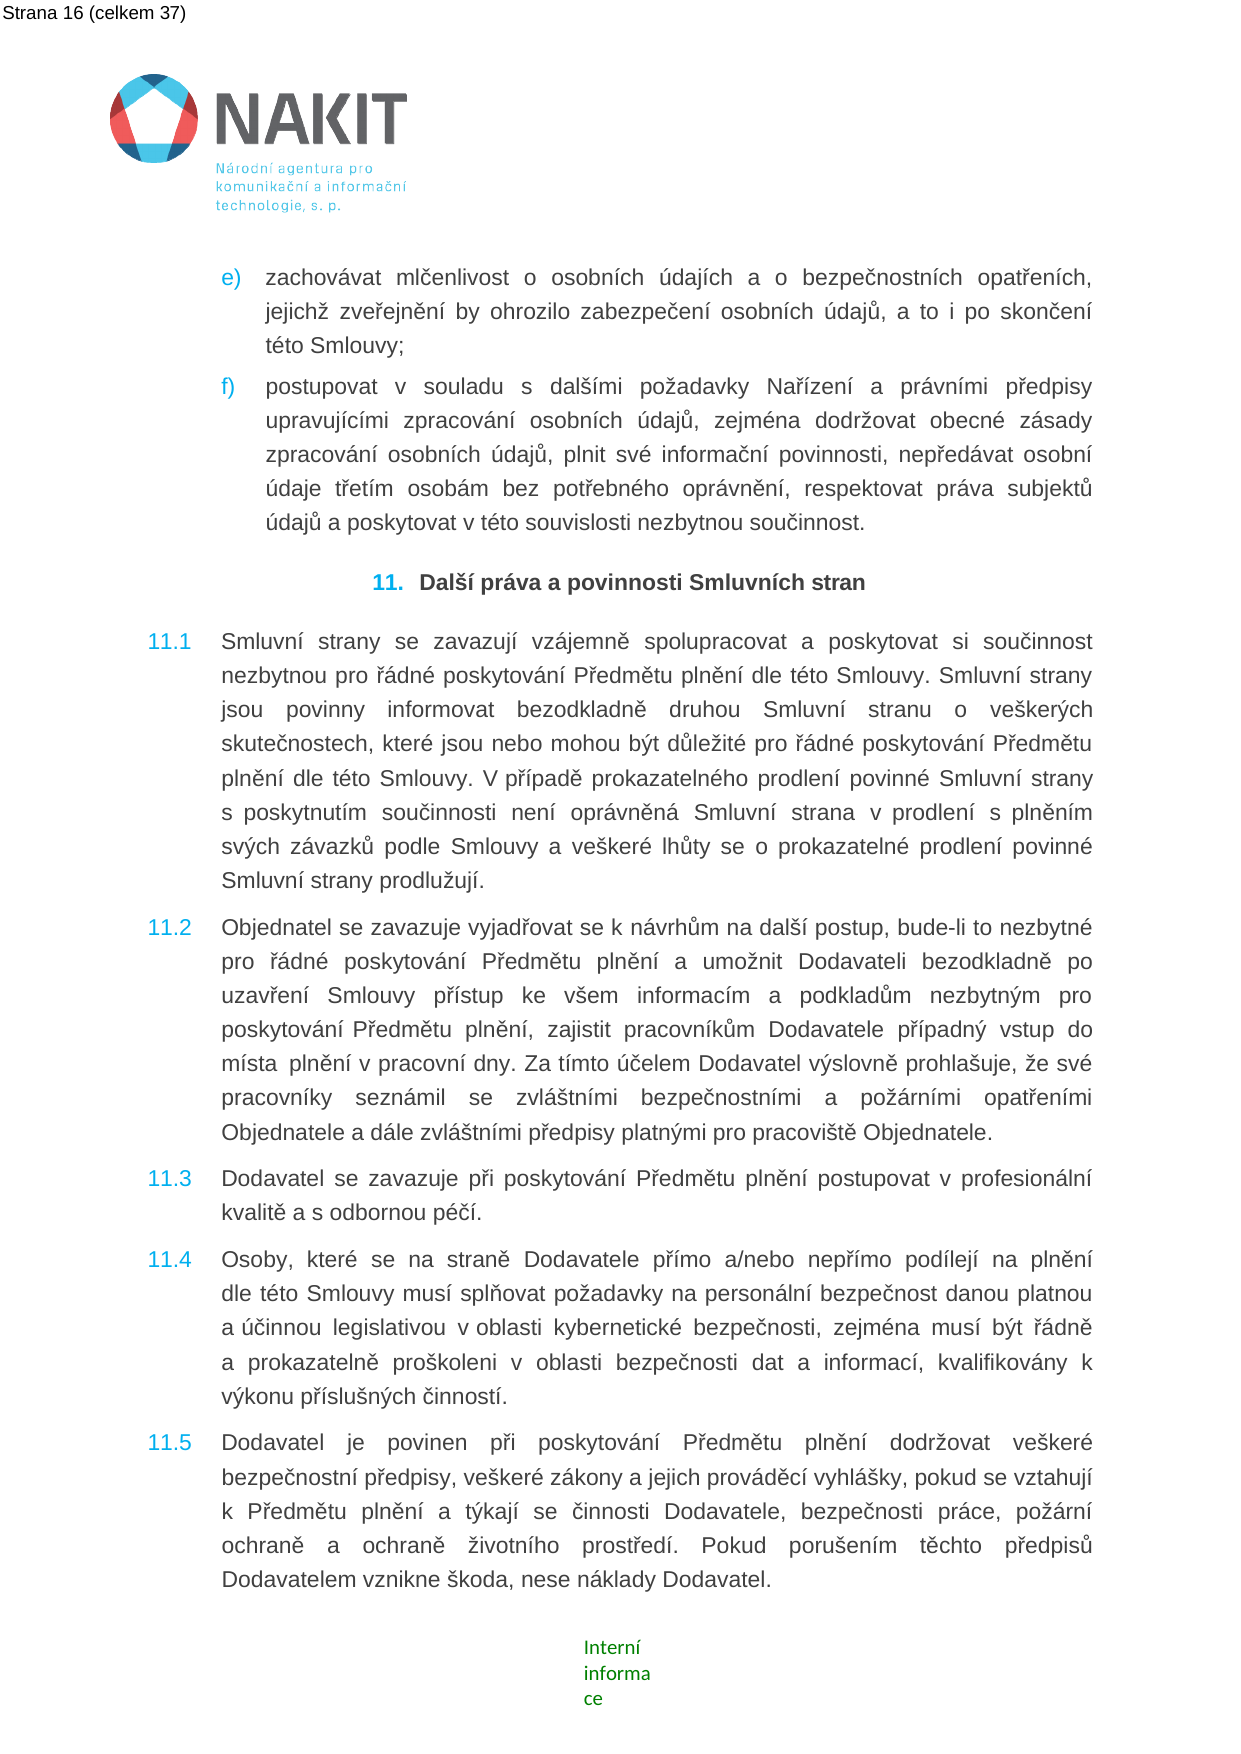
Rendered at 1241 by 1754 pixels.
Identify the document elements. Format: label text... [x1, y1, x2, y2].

picture [110, 74, 407, 213]
list postupovat v souladu s dalšími požadavky Nařízení a právními předpisy upravujícími zpracování osobních údajů, zejména dodržovat obecné zásady zpracování osobních údajů, plnit své informační povinnosti, nepředávat osobní údaje třetím osobám bez potřebného oprávnění, respektovat práva subjektů údajů a poskytovat v této souvislosti nezbytnou součinnost. [221, 373, 1093, 536]
subtitle Další práva a povinnosti Smluvních stran [372, 568, 1105, 595]
list Dodavatel se zavazuje při poskytování Předmětu plnění postupovat v profesionální kvalitě a s odbornou péčí. [147, 1165, 1093, 1226]
list Objednatel se zavazuje vyjadřovat se k návrhům na další postup, bude-li to nezbytné pro řádné poskytování Předmětu plnění a umožnit Dodavateli bezodkladně po uzavření Smlouvy přístup ke všem informacím a podkladům nezbytným pro poskytování Předmětu plnění, zajistit pracovníkům Dodavatele případný vstup do místa plnění v pracovní dny. Za tímto účelem Dodavatel výslovně prohlašuje, že své pracovníky seznámil se zvláštními bezpečnostními a požárními opatřeními Objednatele a dále zvláštními předpisy platnými pro pracoviště Objednatele. [147, 913, 1093, 1145]
list Osoby, které se na straně Dodavatele přímo a/nebo nepřímo podílejí na plnění dle této Smlouvy musí splňovat požadavky na personální bezpečnost danou platnou a účinnou legislativou v oblasti kybernetické bezpečnosti, zejména musí být řádně a prokazatelně proškoleni v oblasti bezpečnosti dat a informací, kvalifikovány k výkonu příslušných činností. [147, 1246, 1093, 1409]
list Smluvní strany se zavazují vzájemně spolupracovat a poskytovat si součinnost nezbytnou pro řádné poskytování Předmětu plnění dle této Smlouvy. Smluvní strany jsou povinny informovat bezodkladně druhou Smluvní stranu o veškerých skutečnostech, které jsou nebo mohou být důležité pro řádné poskytování Předmětu plnění dle této Smlouvy. V případě prokazatelného prodlení povinné Smluvní strany s poskytnutím součinnosti není oprávněná Smluvní strana v prodlení s plněním svých závazků podle Smlouvy a veškeré lhůty se o prokazatelné prodlení povinné Smluvní strany prodlužují. [147, 628, 1093, 893]
list zachovávat mlčenlivost o osobních údajích a o bezpečnostních opatřeních, jejichž zveřejnění by ohrozilo zabezpečení osobních údajů, a to i po skončení této Smlouvy; [221, 264, 1093, 358]
list Dodavatel je povinen při poskytování Předmětu plnění dodržovat veškeré bezpečnostní předpisy, veškeré zákony a jejich prováděcí vyhlášky, pokud se vztahují k Předmětu plnění a týkají se činnosti Dodavatele, bezpečnosti práce, požární ochraně a ochraně životního prostředí. Pokud porušením těchto předpisů Dodavatelem vznikne škoda, nese náklady Dodavatel. [147, 1429, 1093, 1592]
